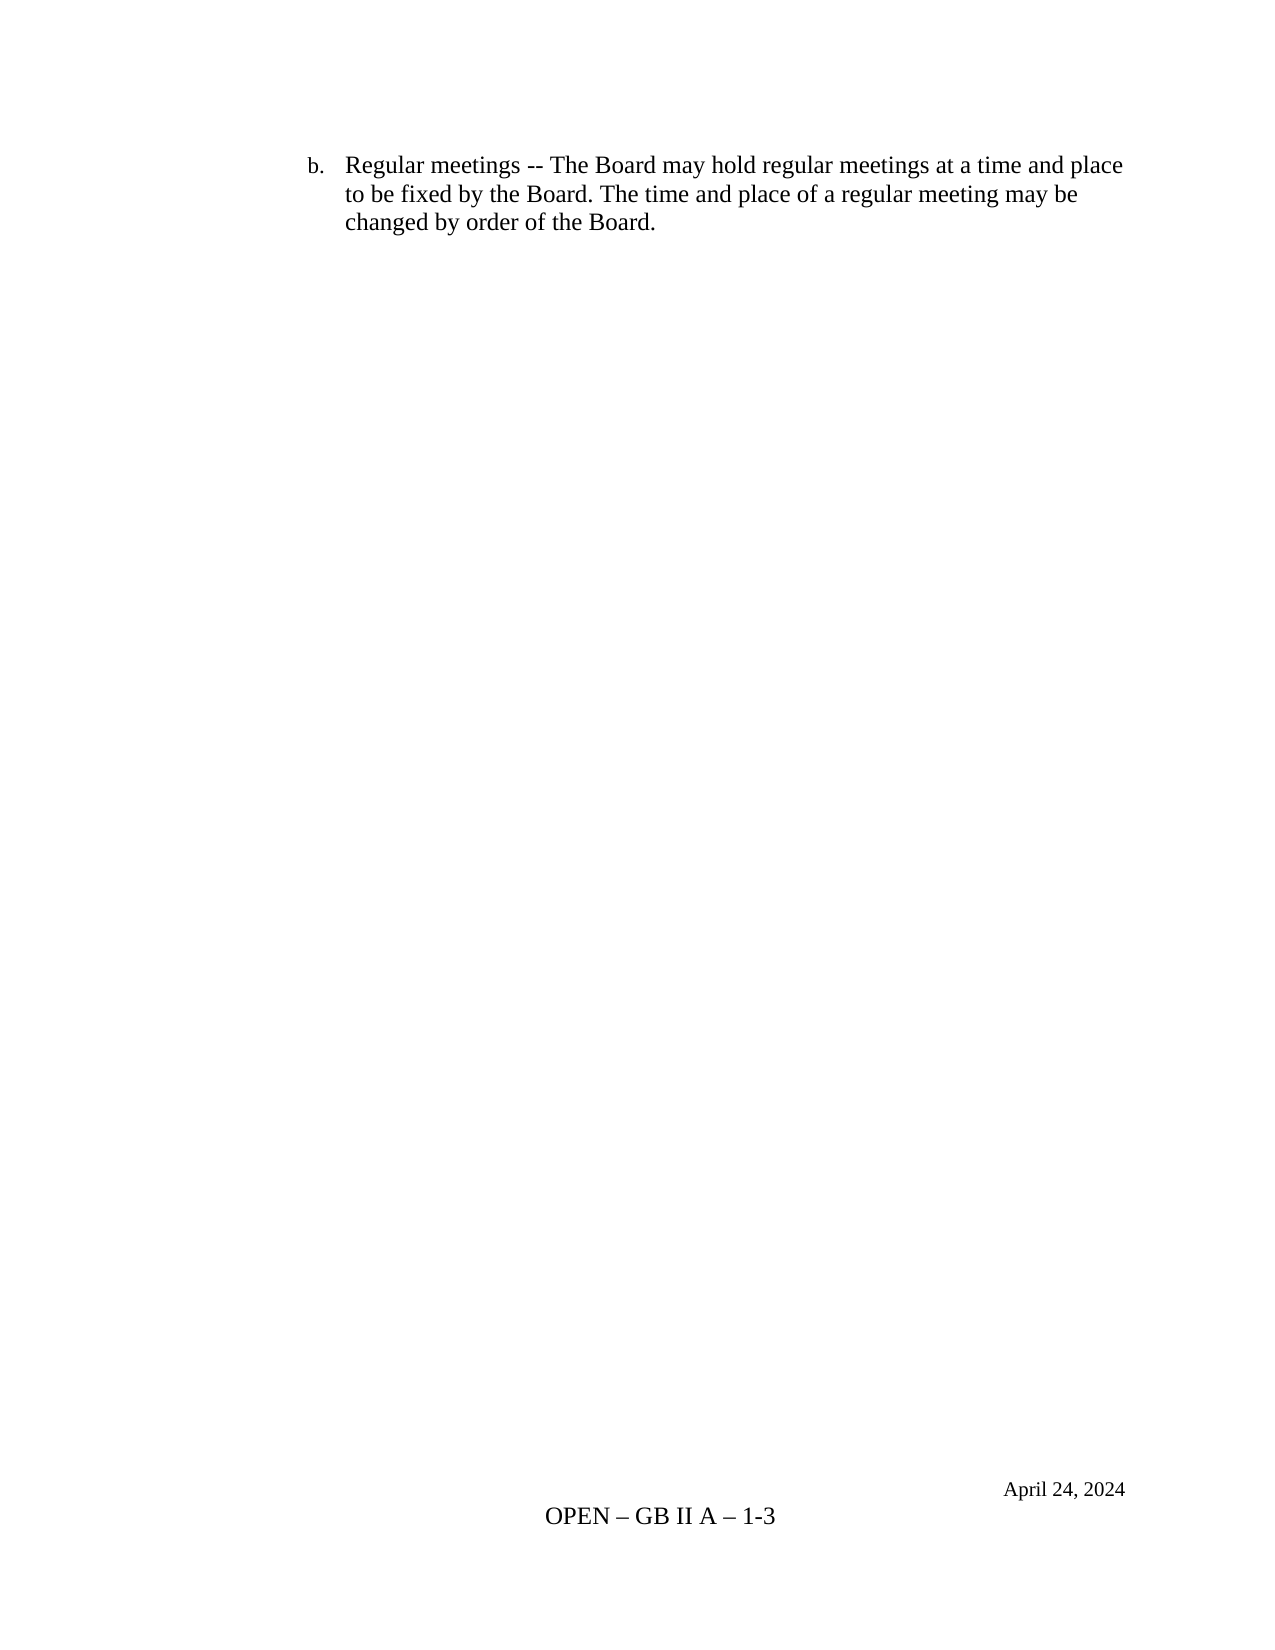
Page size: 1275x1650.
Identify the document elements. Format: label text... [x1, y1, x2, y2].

list Regular meetings -- The Board may hold regular meetings at a time and place to be fixed by the Board. The time and place of a regular meeting may be changed by order of the Board. [307, 150, 1125, 236]
